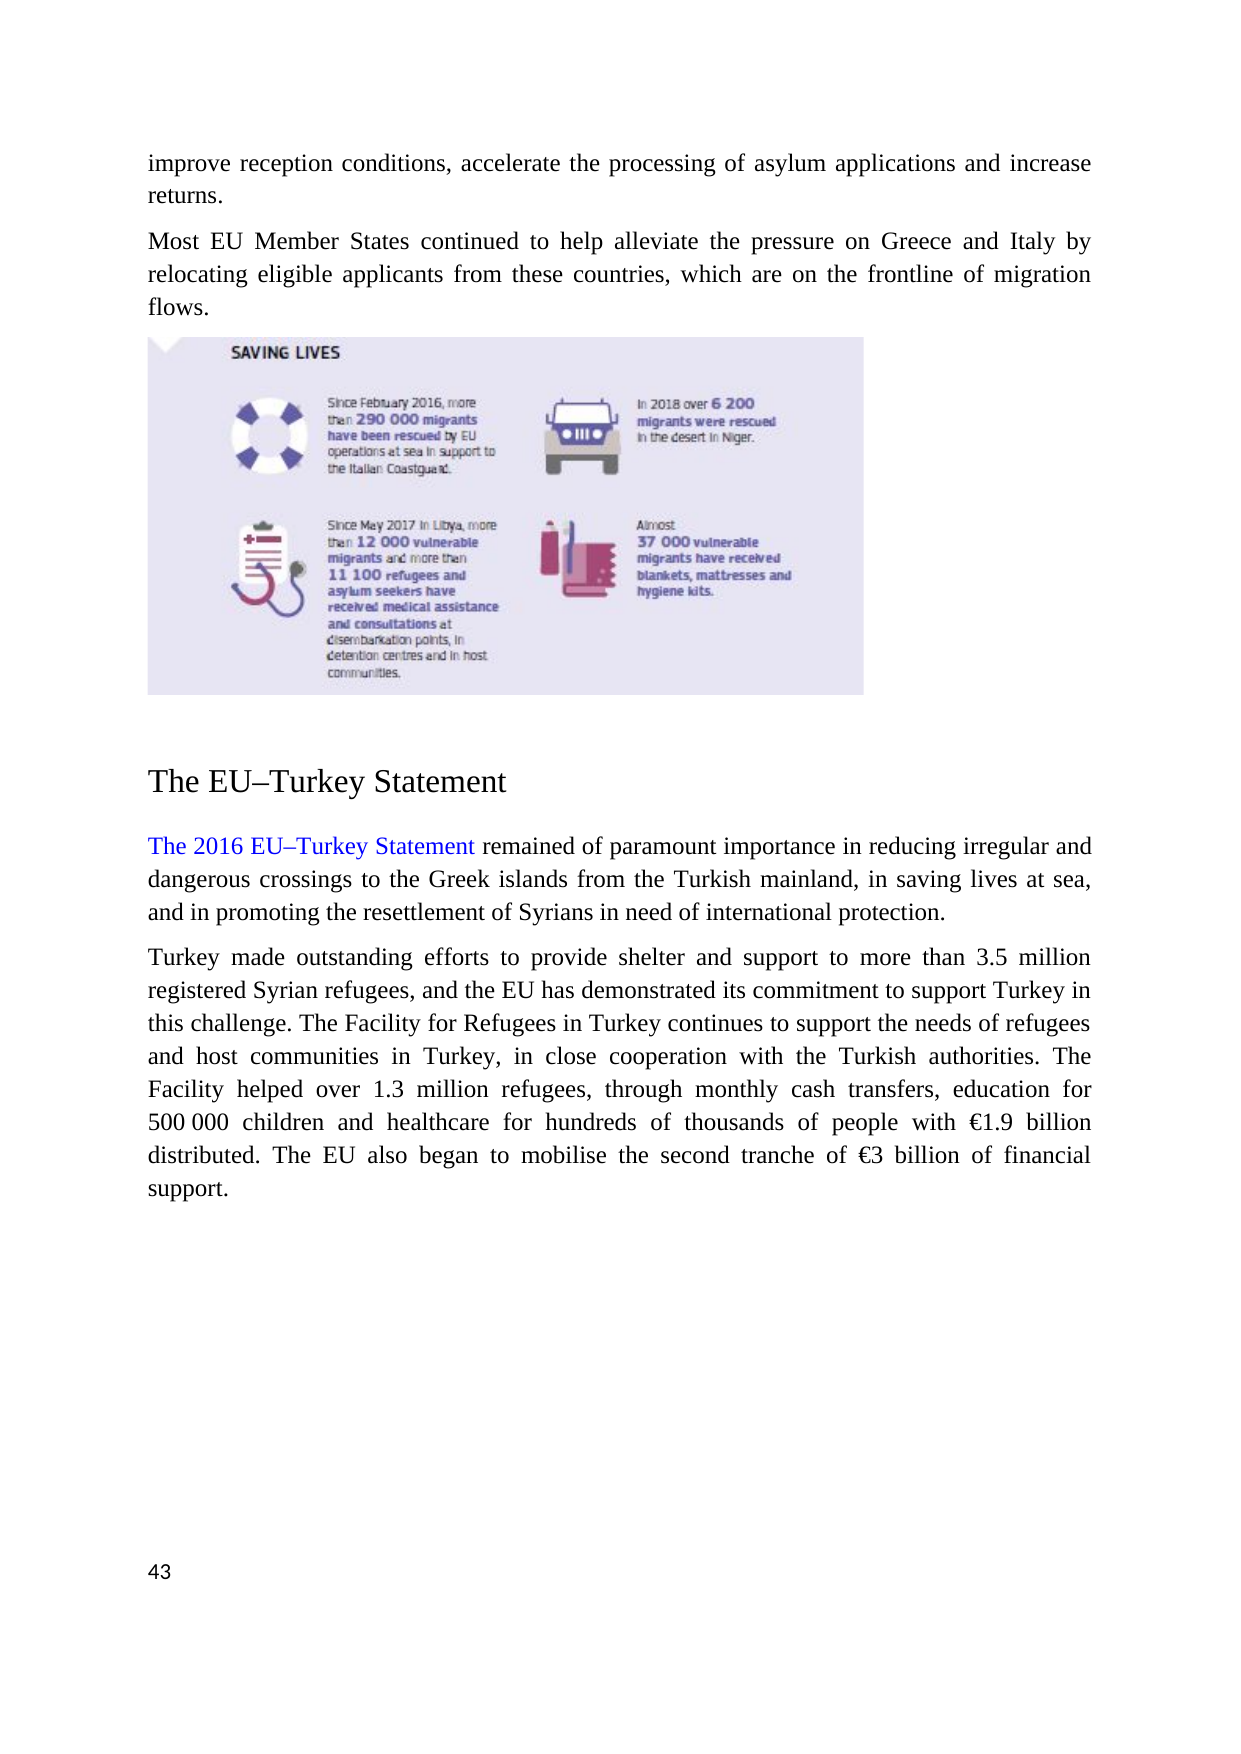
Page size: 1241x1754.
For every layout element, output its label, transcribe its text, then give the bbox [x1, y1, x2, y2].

picture [147, 337, 864, 695]
title The EU–Turkey Statement [148, 762, 1093, 800]
text Turkey made outstanding efforts to provide shelter and support to more than 3.5 million registered Syrian refugees, and the EU has demonstrated its commitment to support Turkey in this challenge. The Facility for Refugees in Turkey continues to support the needs of refugees and host communities in Turkey, in close cooperation with the Turkish authorities. The Facility helped over 1.3 million refugees, through monthly cash transfers, education for 500 000 children and healthcare for hundreds of thousands of people with €1.9 billion distributed. The EU also began to mobilise the second tranche of €3 billion of financial support. [148, 942, 1093, 1202]
text Most EU Member States continued to help alleviate the pressure on Greece and Italy by relocating eligible applicants from these countries, which are on the frontline of migration flows. [148, 226, 1093, 321]
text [148, 148, 1093, 209]
text The 2016 EU–Turkey Statement remained of paramount importance in reducing irregular and dangerous crossings to the Greek islands from the Turkish mainland, in saving lives at sea, and in promoting the resettlement of Syrians in need of international protection. [148, 831, 1093, 926]
